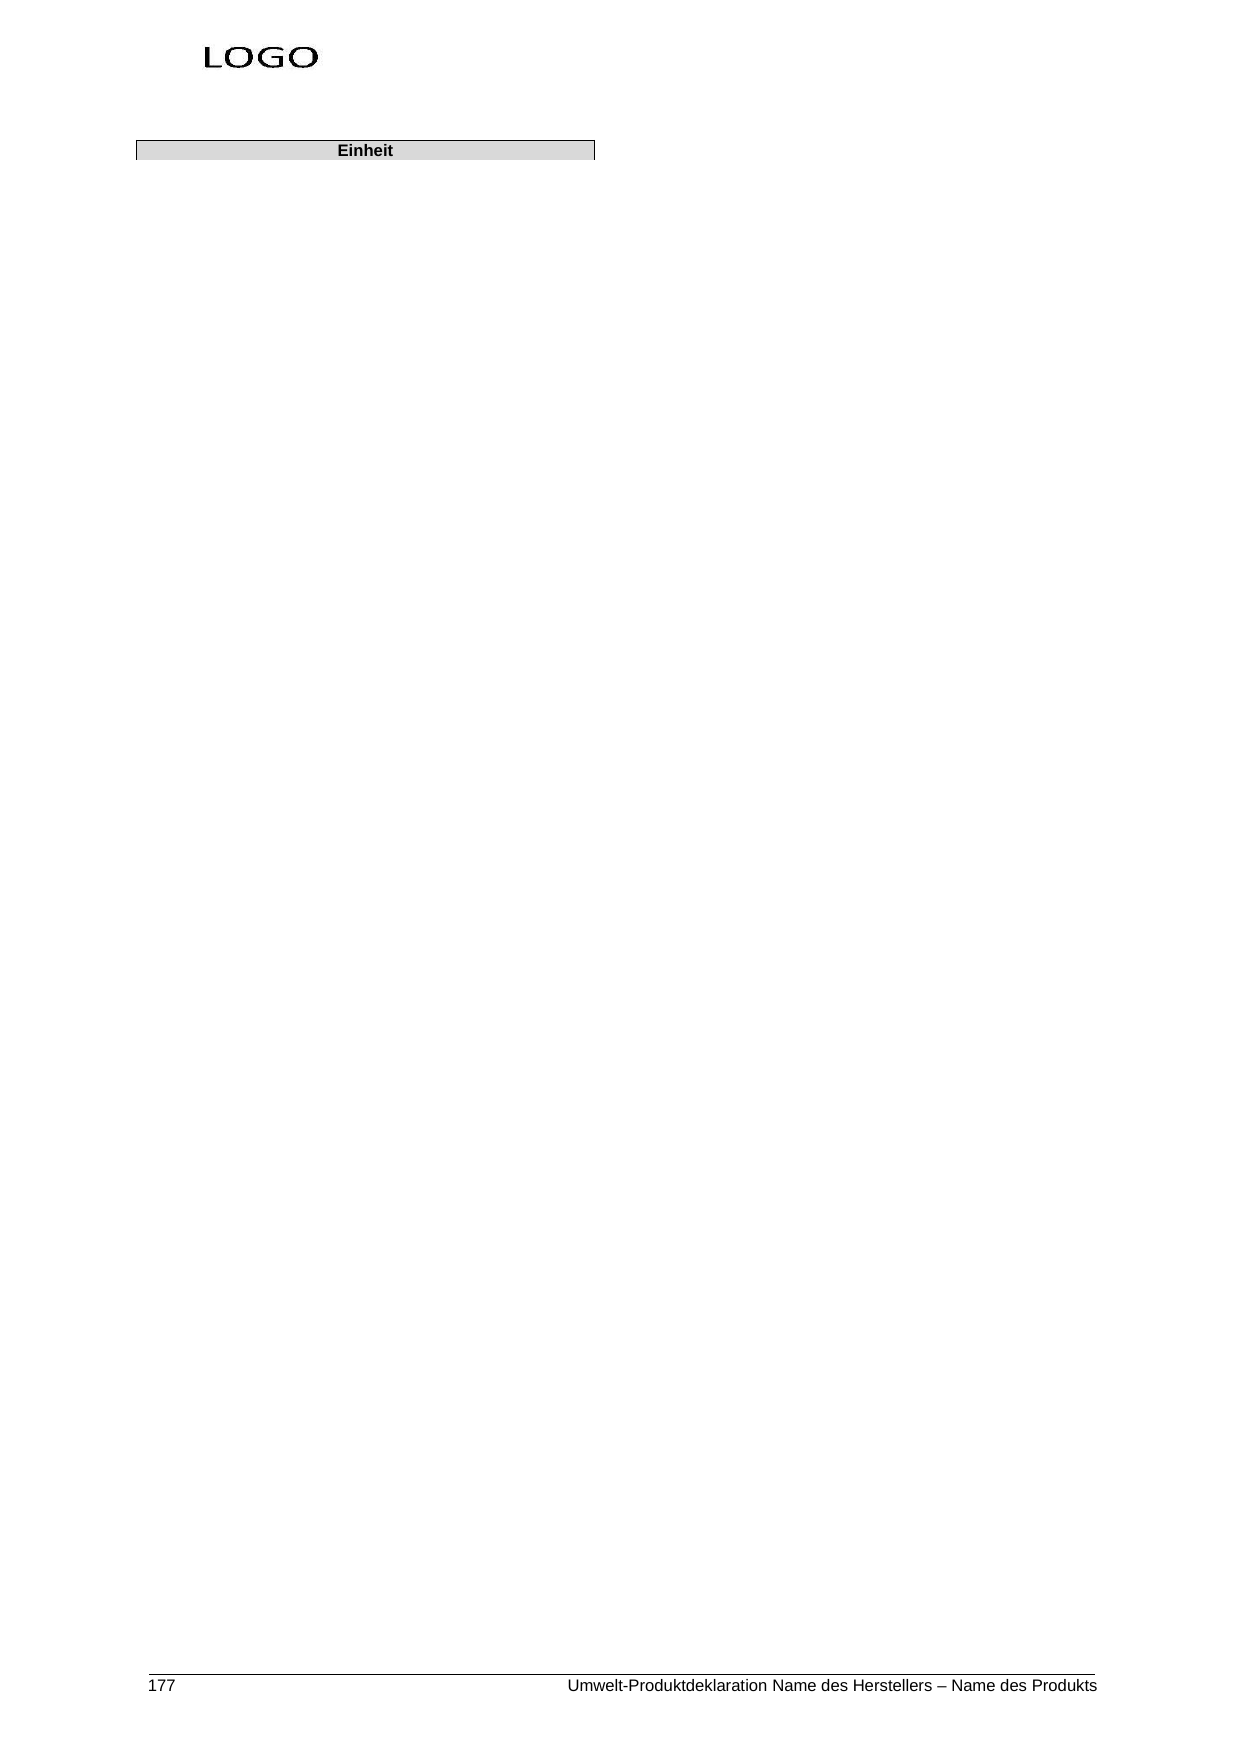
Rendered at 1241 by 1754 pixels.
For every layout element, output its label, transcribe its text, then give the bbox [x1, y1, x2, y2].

picture [148, 14, 622, 103]
table_header Einheit [137, 141, 594, 160]
